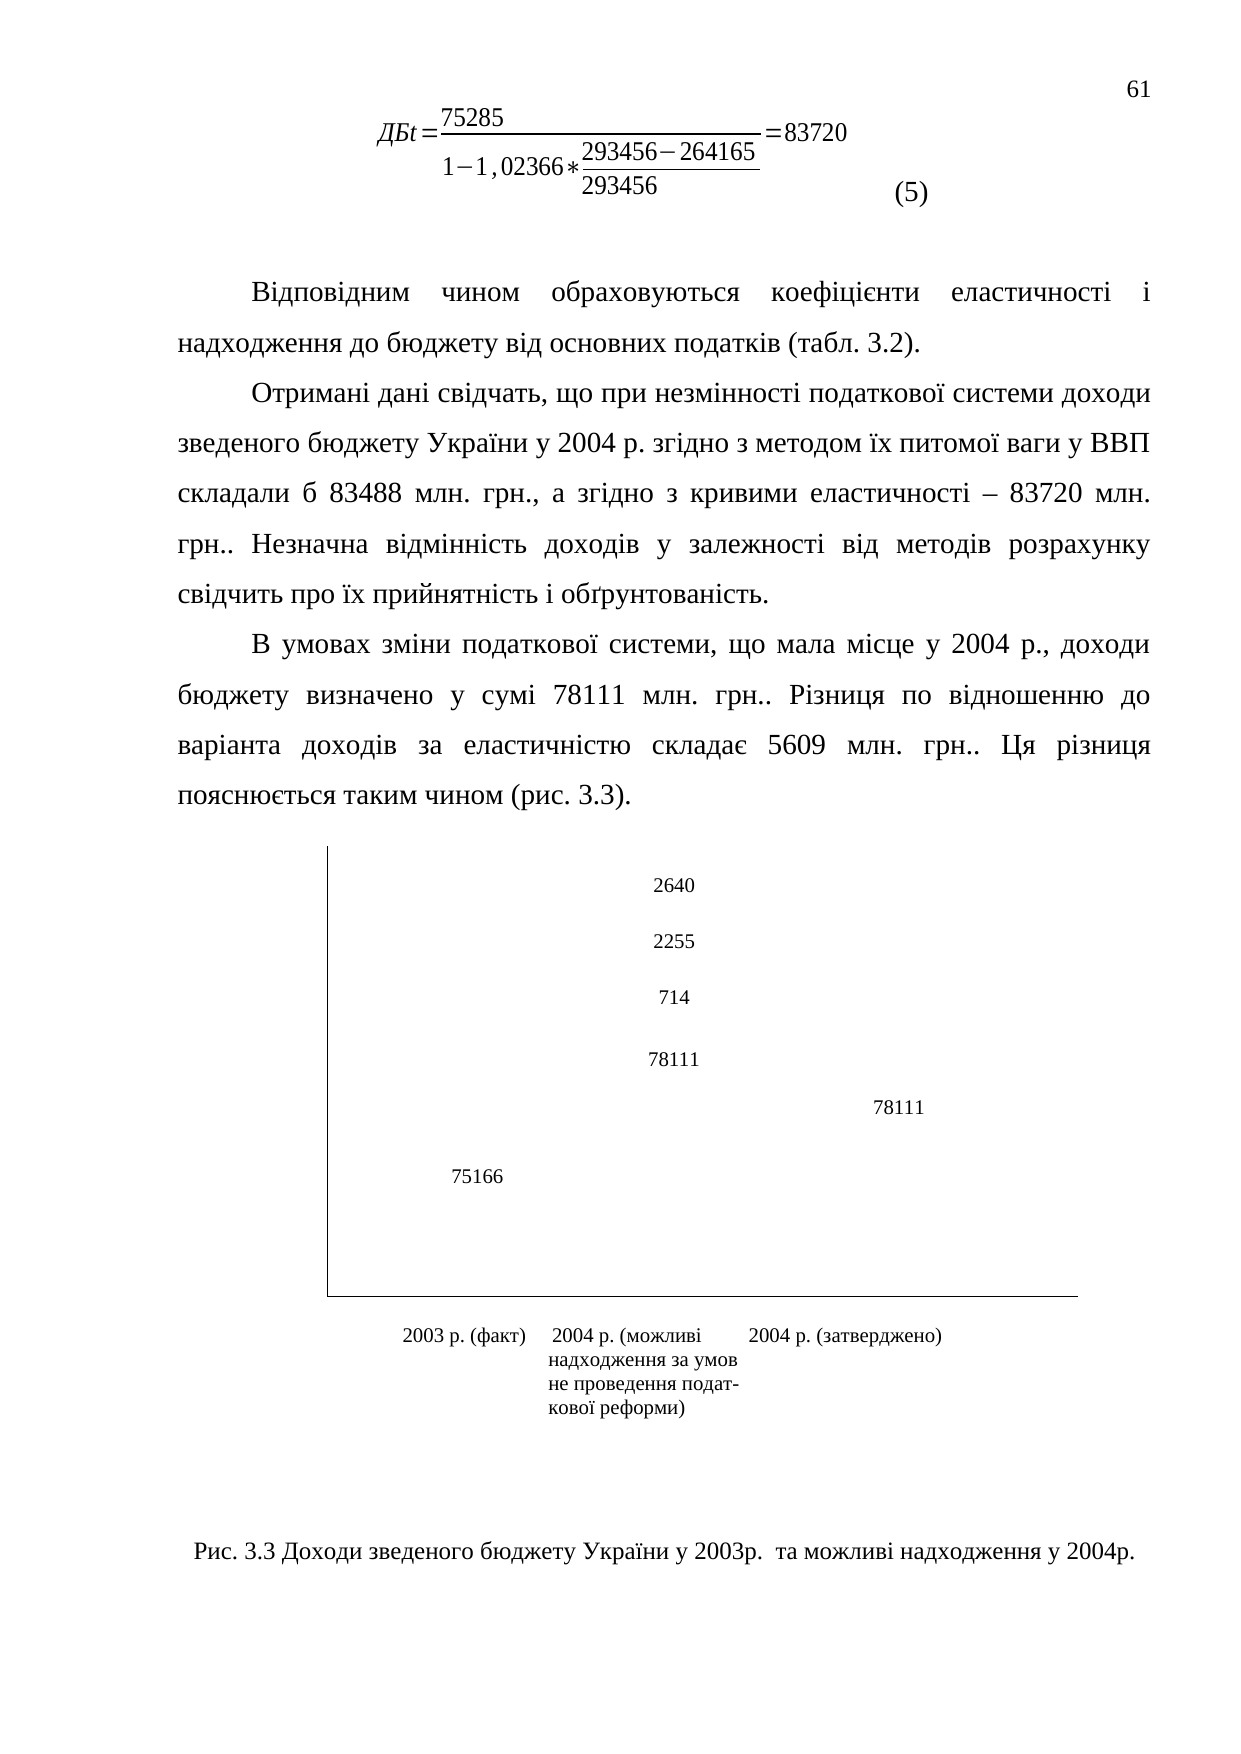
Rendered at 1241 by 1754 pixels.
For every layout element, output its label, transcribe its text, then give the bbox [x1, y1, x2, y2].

text Отримані дані свідчать, що при незмінності податкової системи доходи зведеного бюджету України у 2004 р. згідно з методом їх питомої ваги у ВВП складали б 83488 млн. грн., а згідно з кривими еластичності – 83720 млн. грн.. Незначна відмінність доходів у залежності від методів розрахунку свідчить про їх прийнятність і обґрунтованість. [177, 375, 1152, 610]
text Рис. 3.3 Доходи зведеного бюджету України у 2003р. та можливі надходження у 2004р. [177, 1536, 1152, 1565]
text Відповідним чином обраховуються коефіцієнти еластичності і надходження до бюджету від основних податків (табл. 3.2). [177, 274, 1152, 358]
text (5) [177, 103, 1152, 207]
text В умовах зміни податкової системи, що мала місце у 2004 р., доходи бюджету визначено у сумі 78111 млн. грн.. Різниця по відношенню до варіанта доходів за еластичністю складає 5609 млн. грн.. Ця різниця пояснюється таким чином (рис. 3.3). [177, 627, 1152, 811]
